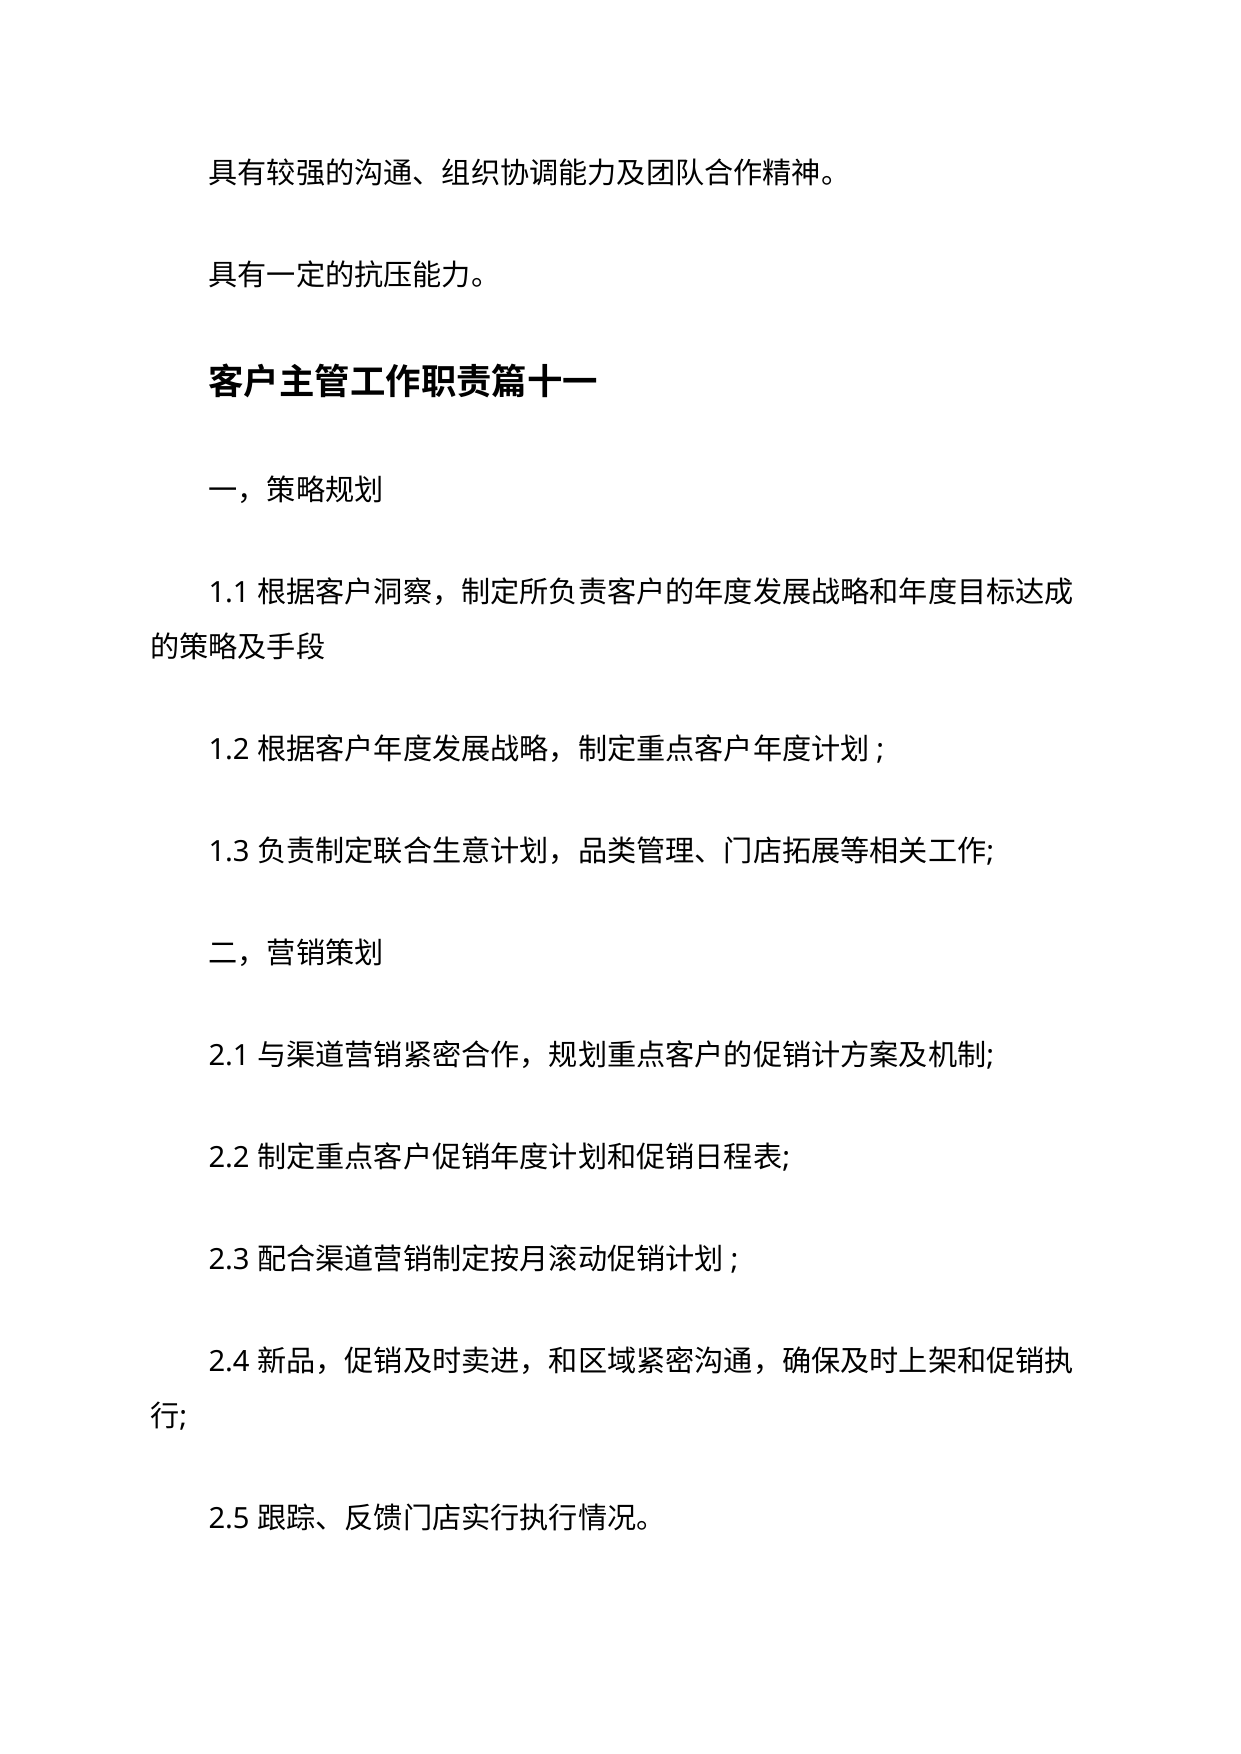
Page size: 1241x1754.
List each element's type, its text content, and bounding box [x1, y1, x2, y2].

text 具有较强的沟通、组织协调能力及团队合作精神。 [150, 150, 1090, 192]
text 2.4 新品，促销及时卖进，和区域紧密沟通，确保及时上架和促销执行; [150, 1337, 1090, 1434]
text 2.5 跟踪、反馈门店实行执行情况。 [150, 1494, 1090, 1537]
text 2.1 与渠道营销紧密合作，规划重点客户的促销计方案及机制; [150, 1031, 1090, 1074]
text 2.3 配合渠道营销制定按月滚动促销计划 ; [150, 1235, 1090, 1278]
text 一，策略规划 [150, 467, 1090, 509]
text 二，营销策划 [150, 929, 1090, 972]
text 2.2 制定重点客户促销年度计划和促销日程表; [150, 1133, 1090, 1176]
text 客户主管工作职责篇十一 [150, 353, 1090, 405]
text 具有一定的抗压能力。 [150, 252, 1090, 294]
text 1.2 根据客户年度发展战略，制定重点客户年度计划 ; [150, 726, 1090, 768]
text 1.3 负责制定联合生意计划，品类管理、门店拓展等相关工作; [150, 827, 1090, 870]
text 1.1 根据客户洞察，制定所负责客户的年度发展战略和年度目标达成的策略及手段 [150, 569, 1090, 666]
